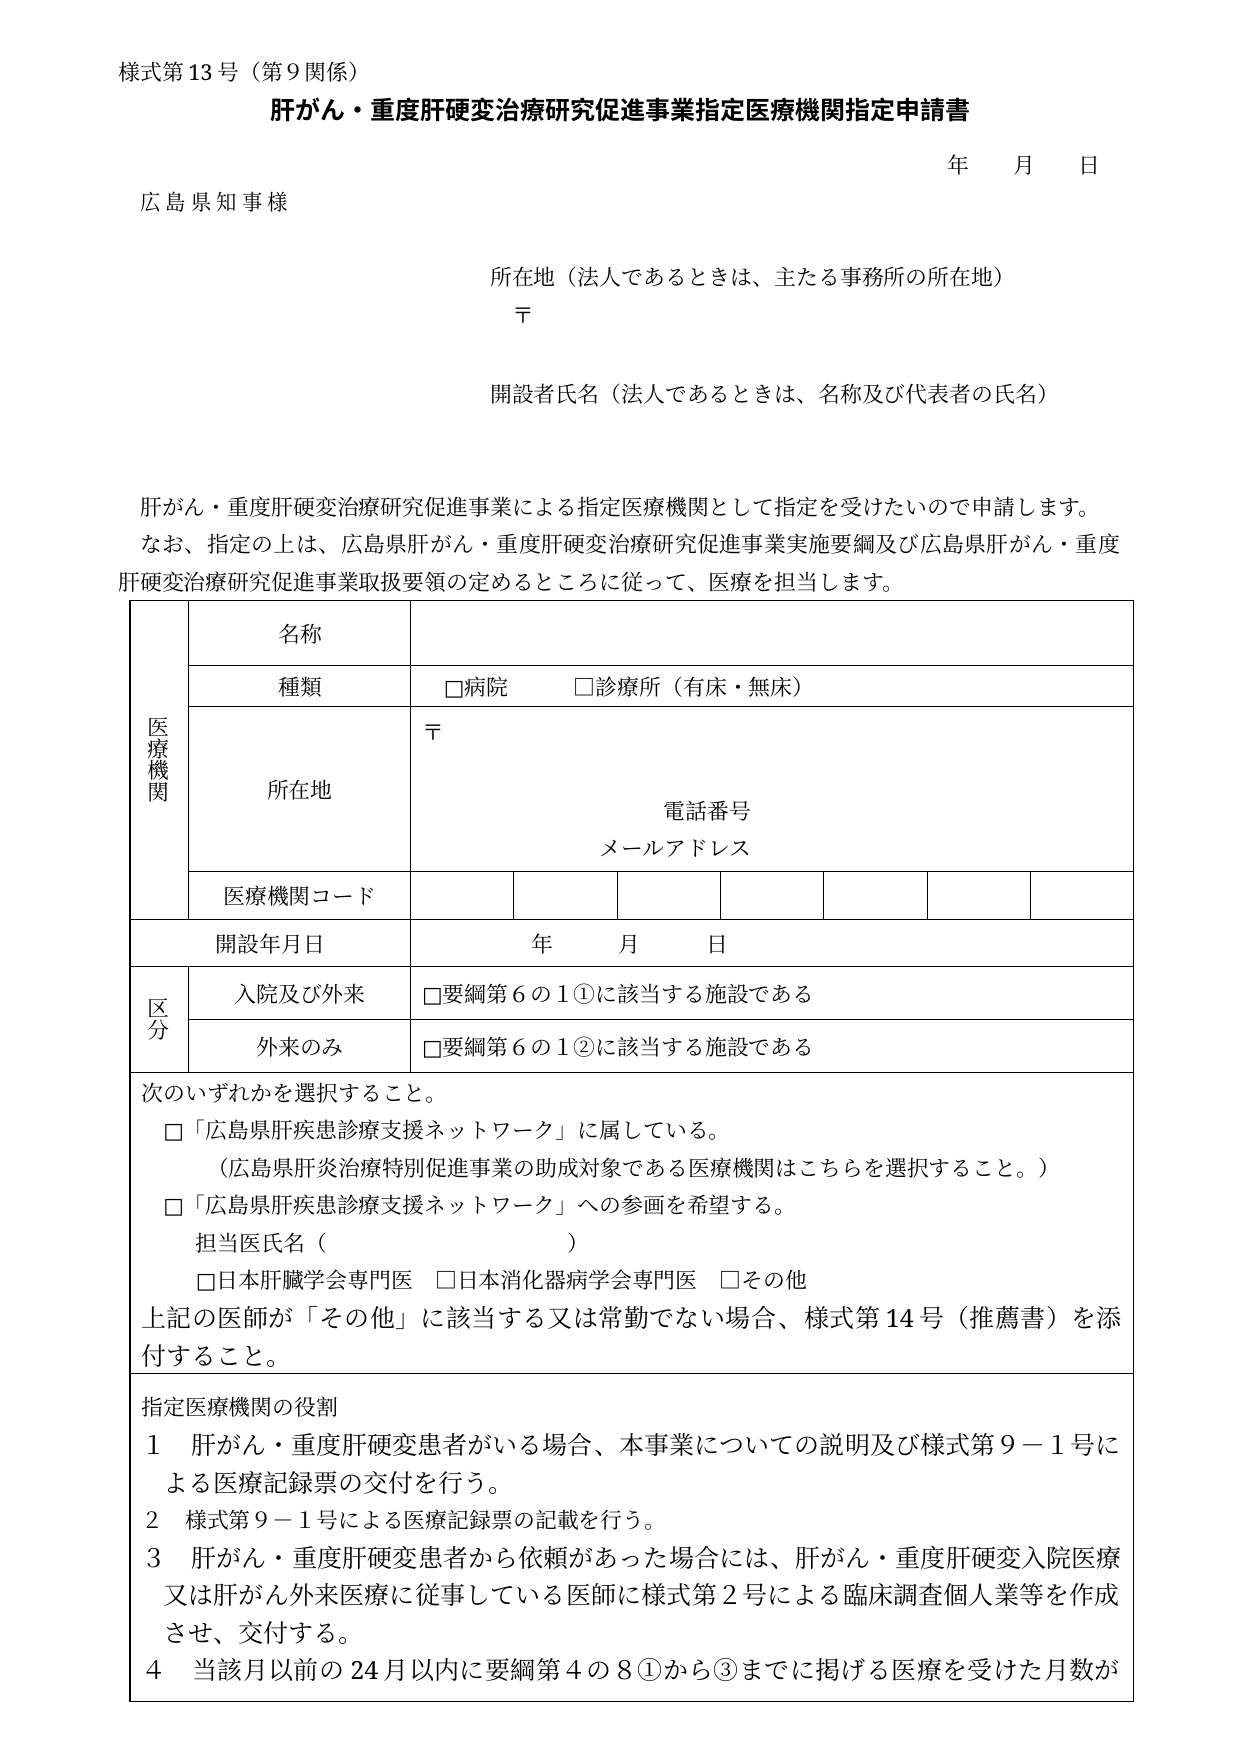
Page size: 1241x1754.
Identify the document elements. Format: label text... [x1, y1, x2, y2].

table_cell [618, 872, 720, 918]
text 〒 [512, 295, 1122, 333]
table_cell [131, 1374, 1133, 1701]
table_cell 開設年月日 [131, 920, 410, 966]
table_cell [928, 872, 1030, 918]
table_cell 年 月 日 [411, 920, 1133, 966]
text 肝がん・重度肝硬変治療研究促進事業による指定医療機関として指定を受けたいので申請します。 [118, 487, 1122, 524]
text 所在地（法人であるときは、主たる事務所の所在地） [490, 258, 1122, 295]
table_cell □病院 □診療所（有床・無床） [411, 666, 1133, 706]
table_cell 医療機関コード [189, 872, 410, 918]
table_cell 入院及び外来 [189, 967, 410, 1019]
table_cell 種類 [189, 666, 410, 706]
table_cell [1031, 872, 1133, 918]
table_cell 次のいずれかを選択すること。 □「広島県肝疾患診療支援ネットワーク」に属している。 （広島県肝炎治療特別促進事業の助成対象である医療機関はこちらを選択すること。） □「広島県肝疾患診療支援ネットワーク」への参画を希望する。 担当医氏名（ ） □日本肝臓学会専門医 □日本消化器病学会専門医 □その他 上記の医師が「その他」に該当する又は常勤でない場合、様式第14号（推薦書）を添付すること。 [131, 1073, 1133, 1373]
table_header 医療機関 [131, 601, 188, 918]
table_header 名称 [189, 601, 410, 664]
table_cell [824, 872, 927, 918]
text 年 月 日 [118, 145, 1100, 183]
text 様式第13号（第９関係） [118, 52, 1122, 89]
table_cell □要綱第６の１②に該当する施設である [411, 1020, 1133, 1072]
table_cell □要綱第６の１①に該当する施設である [411, 967, 1133, 1019]
table_header [411, 601, 1133, 664]
text 肝がん・重度肝硬変治療研究促進事業指定医療機関指定申請書 [118, 89, 1122, 127]
text 広島県知事様 [140, 183, 1122, 220]
table_cell [411, 872, 513, 918]
table_cell 所在地 [189, 707, 410, 871]
table_cell 区分 [131, 967, 188, 1072]
table_cell 〒 電話番号 メールアドレス [411, 707, 1133, 871]
table_cell [514, 872, 617, 918]
table_cell 外来のみ [189, 1020, 410, 1072]
table_cell [721, 872, 823, 918]
text なお、指定の上は、広島県肝がん・重度肝硬変治療研究促進事業実施要綱及び広島県肝がん・重度肝硬変治療研究促進事業取扱要領の定めるところに従って、医療を担当します。 [118, 524, 1122, 599]
text 開設者氏名（法人であるときは、名称及び代表者の氏名） [490, 374, 1122, 412]
